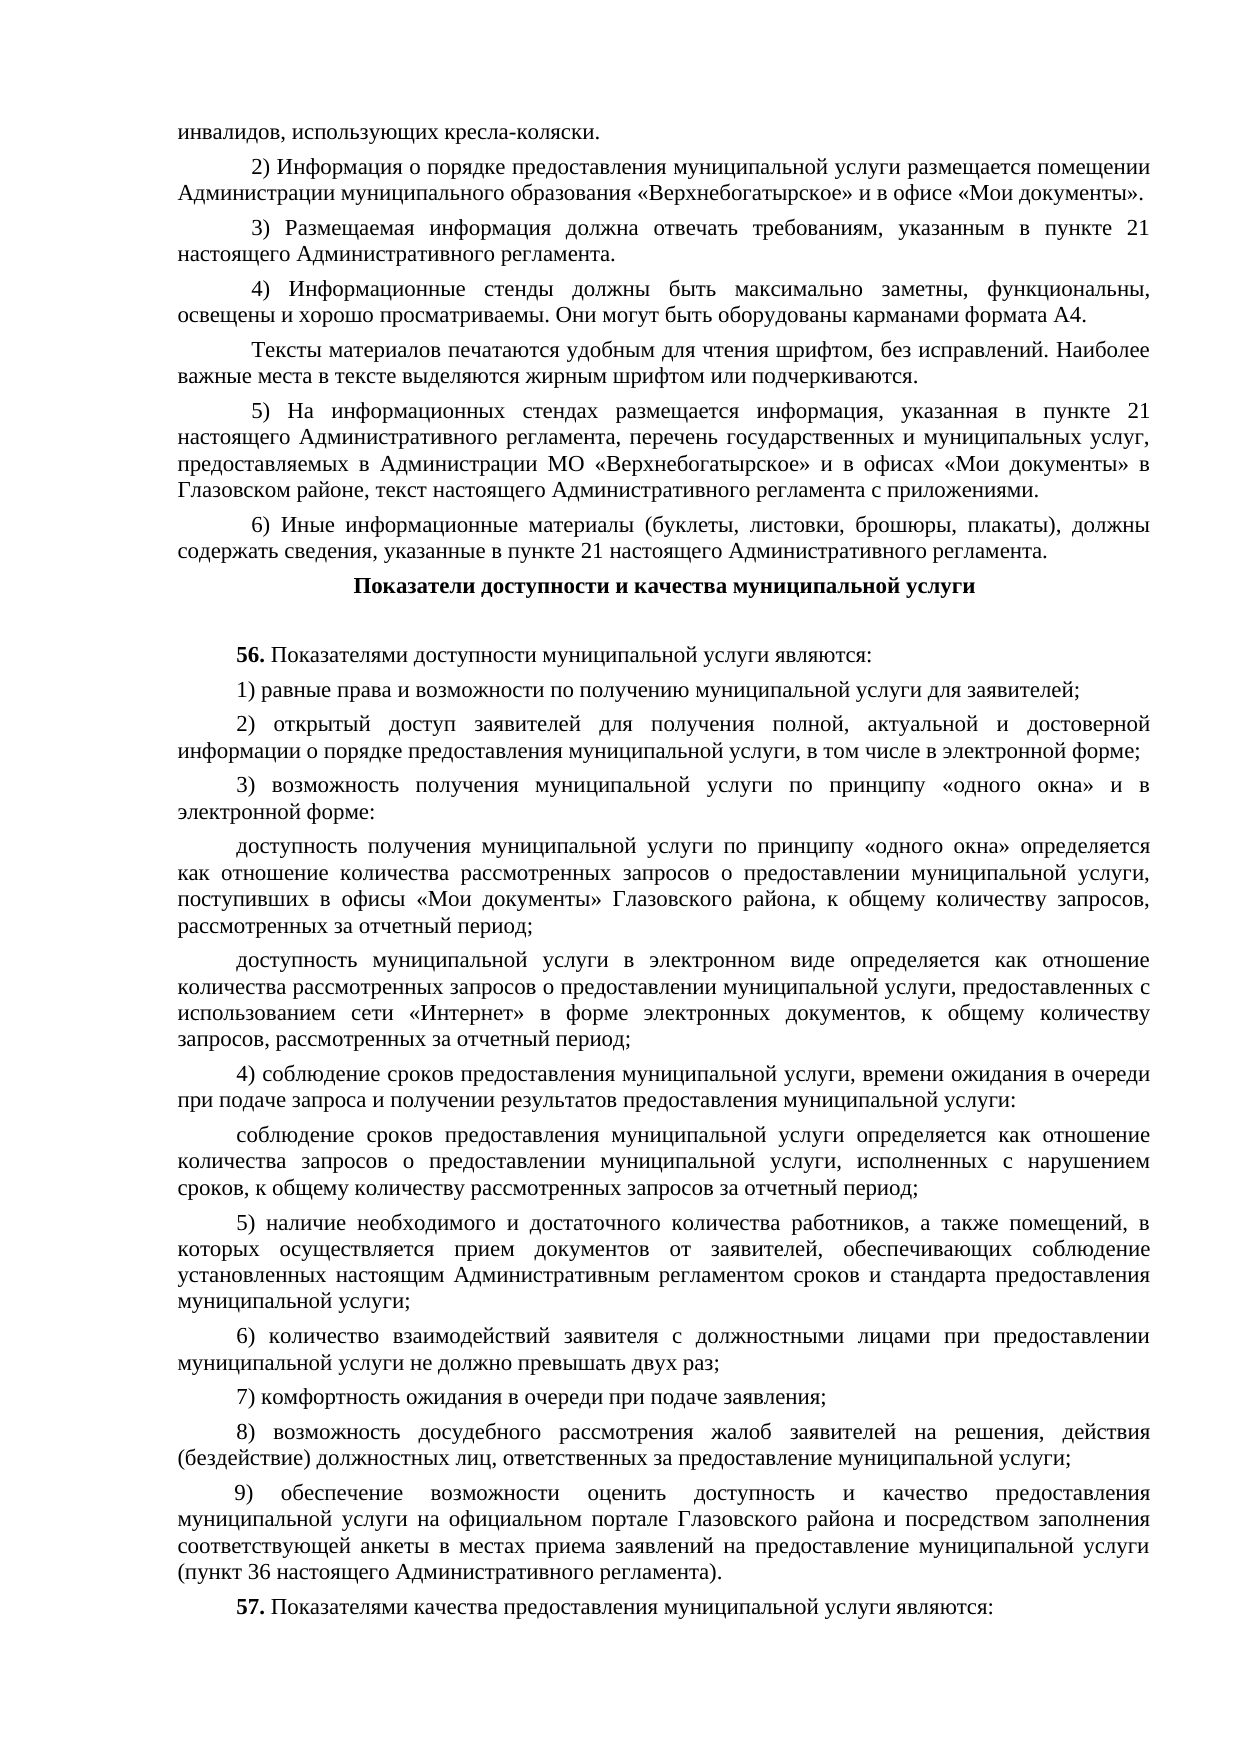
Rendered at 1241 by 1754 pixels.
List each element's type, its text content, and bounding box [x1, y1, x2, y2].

text 2) Информация о порядке предоставления муниципальной услуги размещается помещении Администрации муниципального образования «Верхнебогатырское» и в офисе «Мои документы». [177, 153, 1152, 206]
text 5) наличие необходимого и достаточного количества работников, а также помещений, в которых осуществляется прием документов от заявителей, обеспечивающих соблюдение установленных настоящим Административным регламентом сроков и стандарта предоставления муниципальной услуги; [177, 1208, 1152, 1314]
text соблюдение сроков предоставления муниципальной услуги определяется как отношение количества запросов о предоставлении муниципальной услуги, исполненных с нарушением сроков, к общему количеству рассмотренных запросов за отчетный период; [177, 1121, 1152, 1200]
text 56. Показателями доступности муниципальной услуги являются: [177, 641, 1152, 667]
text Показатели доступности и качества муниципальной услуги [177, 572, 1152, 598]
text 4) соблюдение сроков предоставления муниципальной услуги, времени ожидания в очереди при подаче запроса и получении результатов предоставления муниципальной услуги: [177, 1060, 1152, 1113]
text 9) обеспечение возможности оценить доступность и качество предоставления муниципальной услуги на официальном портале Глазовского района и посредством заполнения соответствующей анкеты в местах приема заявлений на предоставление муниципальной услуги (пункт 36 настоящего Административного регламента). [177, 1479, 1152, 1584]
text 57. Показателями качества предоставления муниципальной услуги являются: [177, 1593, 1152, 1619]
text 3) Размещаемая информация должна отвечать требованиям, указанным в пункте 21 настоящего Административного регламента. [177, 214, 1152, 267]
text 2) открытый доступ заявителей для получения полной, актуальной и достоверной информации о порядке предоставления муниципальной услуги, в том числе в электронной форме; [177, 711, 1152, 763]
text 5) На информационных стендах размещается информация, указанная в пункте 21 настоящего Административного регламента, перечень государственных и муниципальных услуг, предоставляемых в Администрации МО «Верхнебогатырское» и в офисах «Мои документы» в Глазовском районе, текст настоящего Административного регламента с приложениями. [177, 397, 1152, 502]
text 7) комфортность ожидания в очереди при подаче заявления; [177, 1383, 1152, 1410]
text 1) равные права и возможности по получению муниципальной услуги для заявителей; [177, 676, 1152, 702]
text доступность муниципальной услуги в электронном виде определяется как отношение количества рассмотренных запросов о предоставлении муниципальной услуги, предоставленных с использованием сети «Интернет» в форме электронных документов, к общему количеству запросов, рассмотренных за отчетный период; [177, 946, 1152, 1052]
text 8) возможность досудебного рассмотрения жалоб заявителей на решения, действия (бездействие) должностных лиц, ответственных за предоставление муниципальной услуги; [177, 1418, 1152, 1471]
text 6) Иные информационные материалы (буклеты, листовки, брошюры, плакаты), должны содержать сведения, указанные в пункте 21 настоящего Административного регламента. [177, 511, 1152, 563]
text 3) возможность получения муниципальной услуги по принципу «одного окна» и в электронной форме: [177, 772, 1152, 824]
text 6) количество взаимодействий заявителя с должностными лицами при предоставлении муниципальной услуги не должно превышать двух раз; [177, 1322, 1152, 1375]
text доступность получения муниципальной услуги по принципу «одного окна» определяется как отношение количества рассмотренных запросов о предоставлении муниципальной услуги, поступивших в офисы «Мои документы» Глазовского района, к общему количеству запросов, рассмотренных за отчетный период; [177, 833, 1152, 938]
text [177, 118, 1152, 144]
text 4) Информационные стенды должны быть максимально заметны, функциональны, освещены и хорошо просматриваемы. Они могут быть оборудованы карманами формата А4. [177, 275, 1152, 328]
text Тексты материалов печатаются удобным для чтения шрифтом, без исправлений. Наиболее важные места в тексте выделяются жирным шрифтом или подчеркиваются. [177, 336, 1152, 389]
